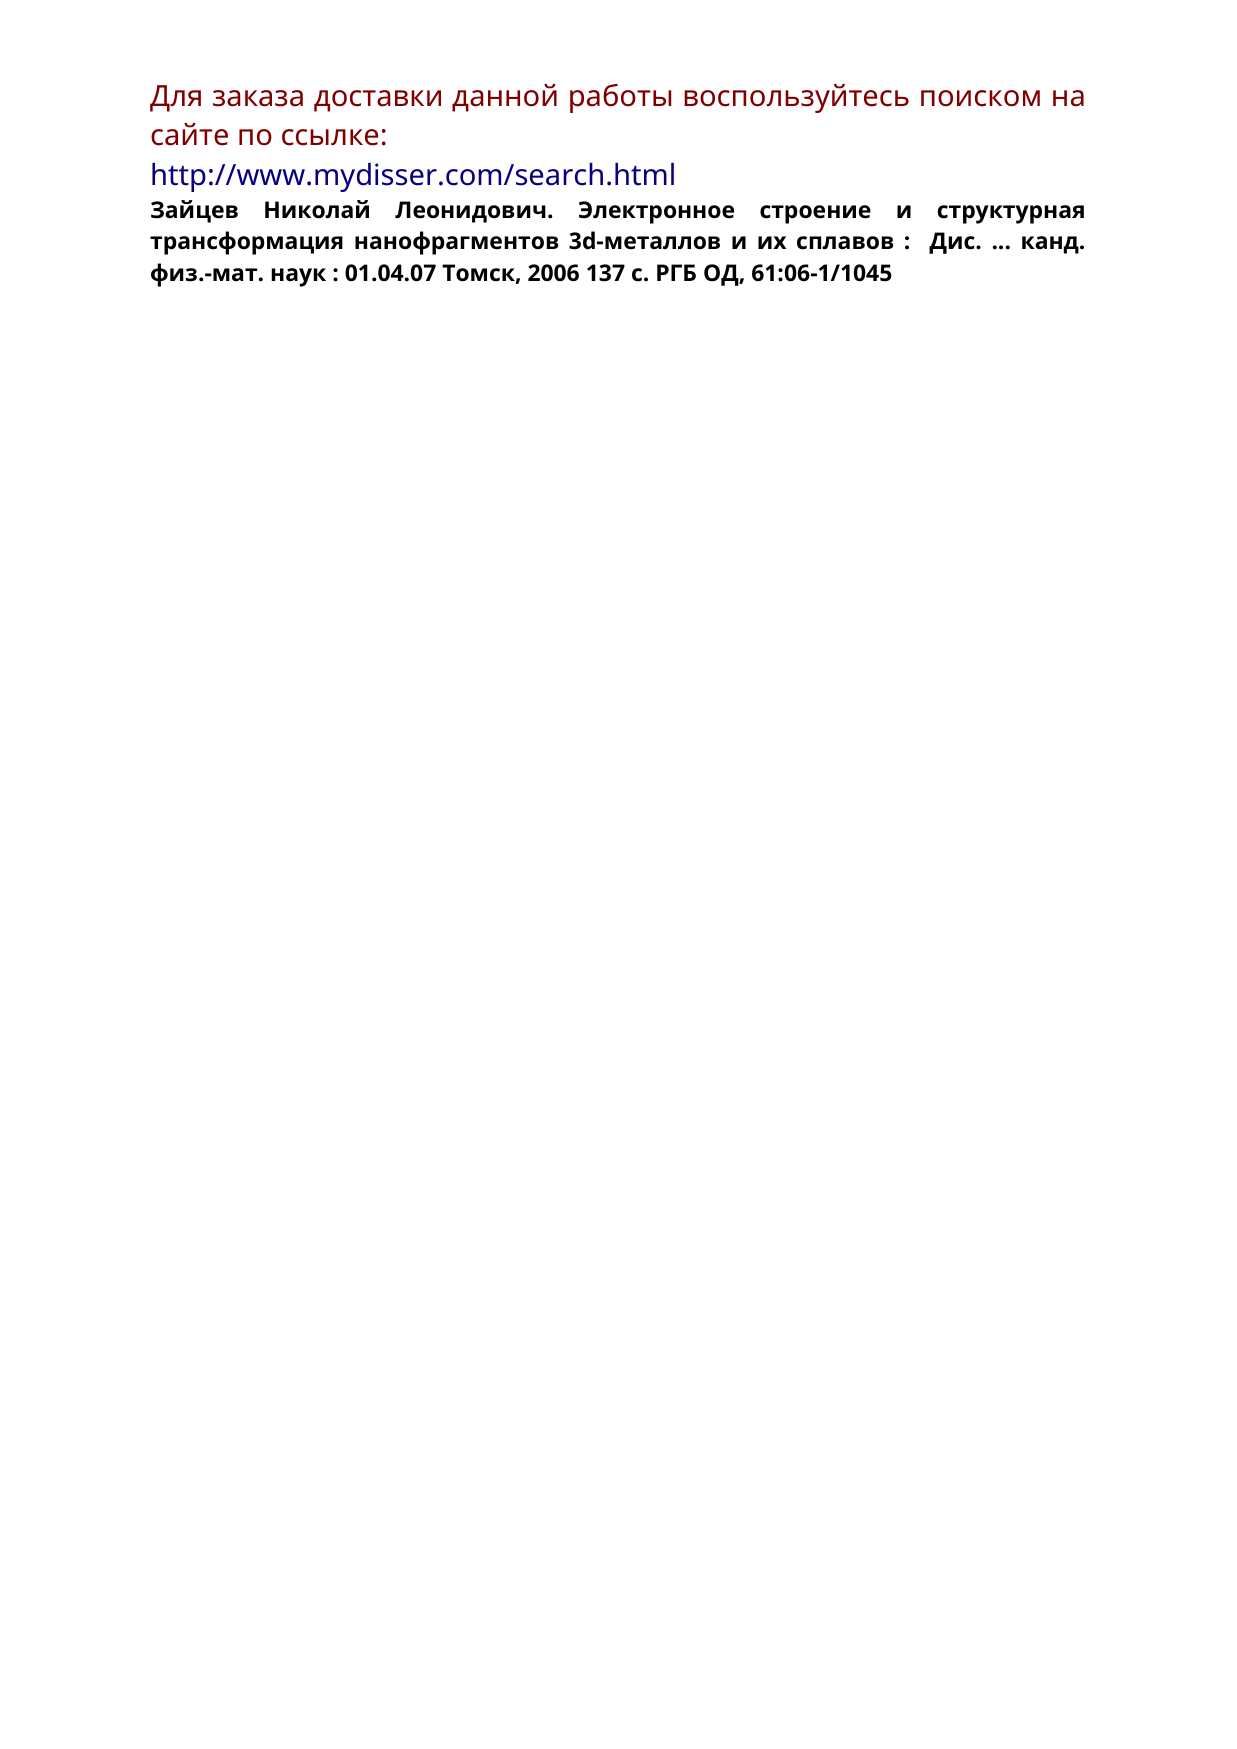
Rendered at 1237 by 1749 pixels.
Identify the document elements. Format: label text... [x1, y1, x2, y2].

text Зайцев Николай Леонидович. Электронное строение и структурная трансформация нанофрагментов 3d-металлов и их сплавов : Дис. ... канд. физ.-мат. наук : 01.04.07 Томск, 2006 137 с. РГБ ОД, 61:06-1/1045 [150, 194, 1086, 288]
